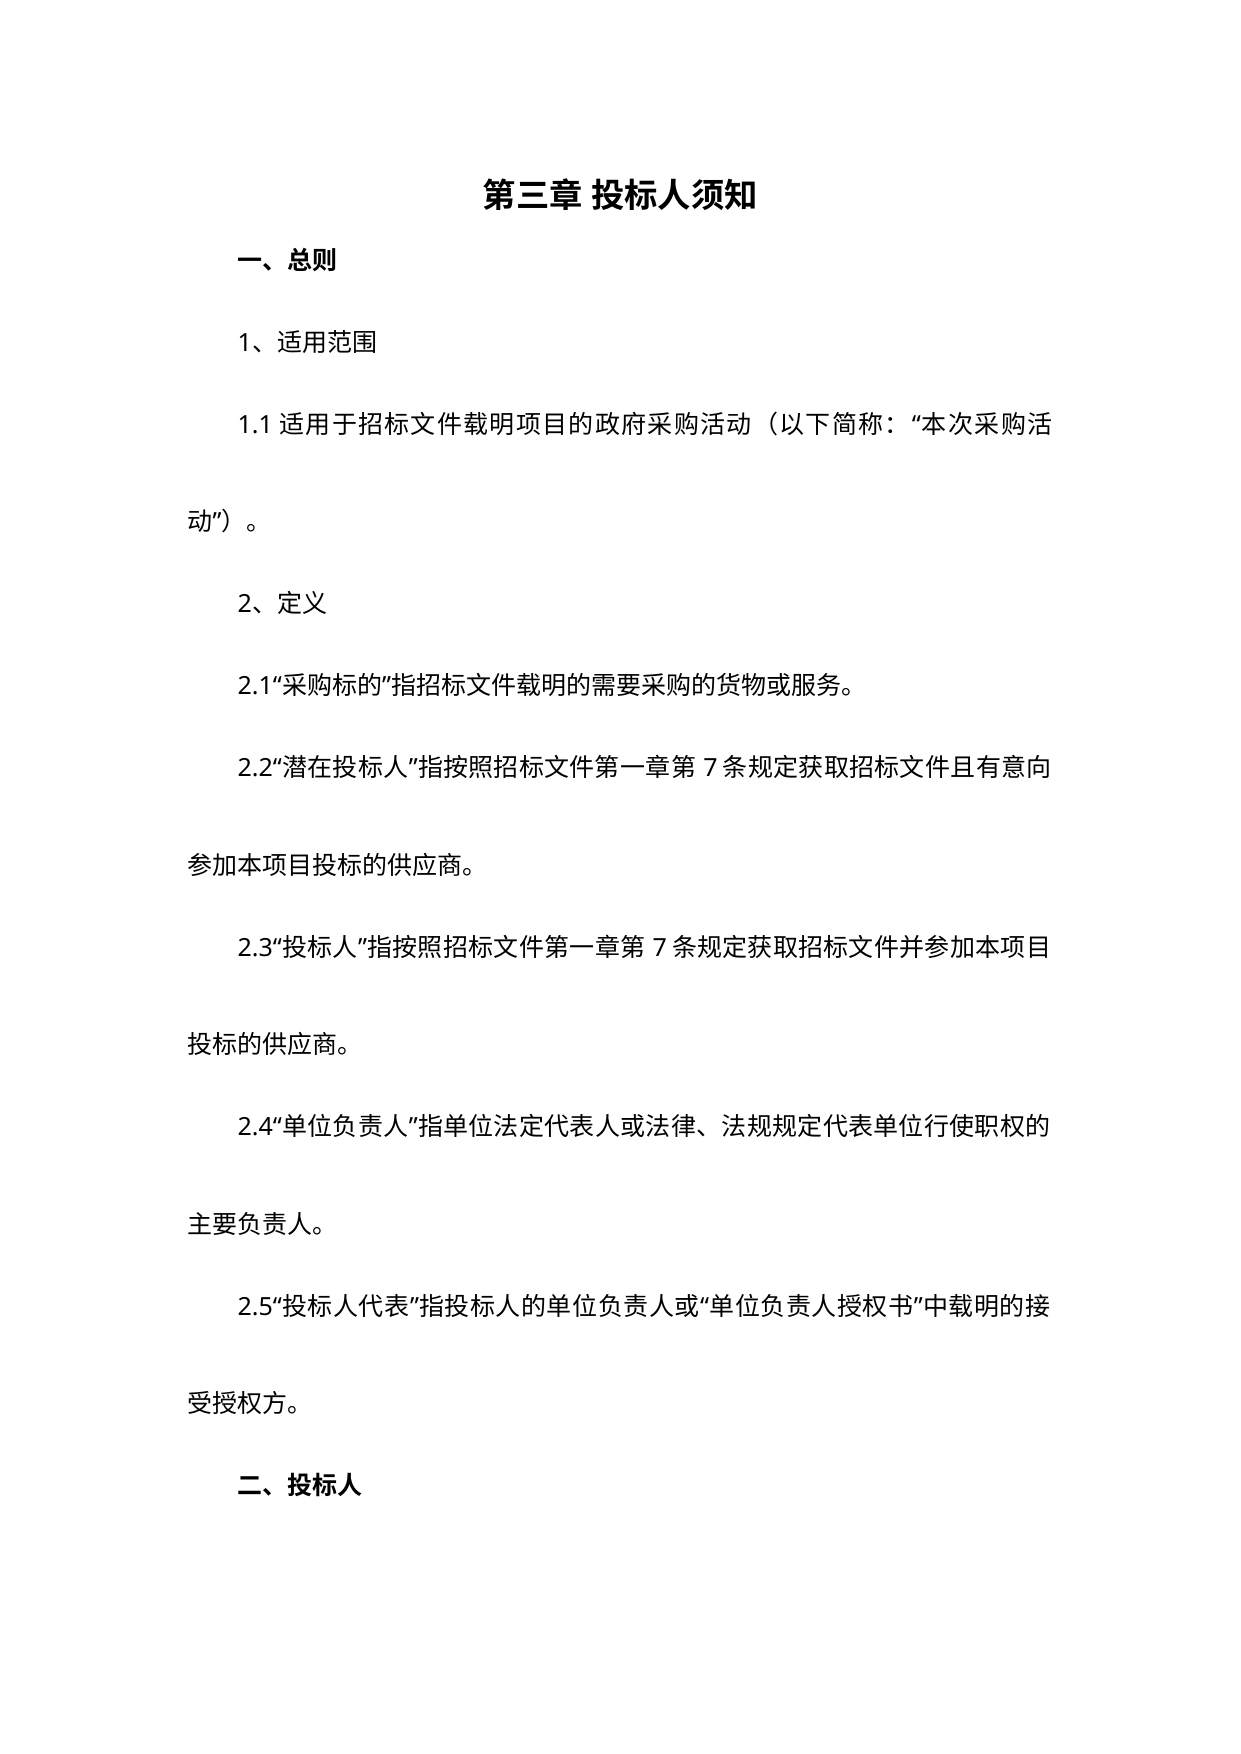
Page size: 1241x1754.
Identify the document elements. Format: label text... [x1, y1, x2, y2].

text 二、投标人 [187, 1452, 1053, 1517]
text 1、适用范围 [187, 309, 1053, 374]
text 一、总则 [187, 227, 1053, 292]
text 2、定义 [187, 570, 1053, 635]
text 2.4“单位负责人”指单位法定代表人或法律、法规规定代表单位行使职权的主要负责人。 [187, 1093, 1053, 1256]
text 第三章 投标人须知 [187, 162, 1053, 227]
text 2.5“投标人代表”指投标人的单位负责人或“单位负责人授权书”中载明的接受授权方。 [187, 1273, 1053, 1435]
text 2.1“采购标的”指招标文件载明的需要采购的货物或服务。 [187, 652, 1053, 717]
text 1.1适用于招标文件载明项目的政府采购活动（以下简称：“本次采购活动”）。 [187, 391, 1053, 553]
text 2.2“潜在投标人”指按照招标文件第一章第7条规定获取招标文件且有意向参加本项目投标的供应商。 [187, 734, 1053, 897]
text 2.3“投标人”指按照招标文件第一章第7条规定获取招标文件并参加本项目投标的供应商。 [187, 914, 1053, 1076]
